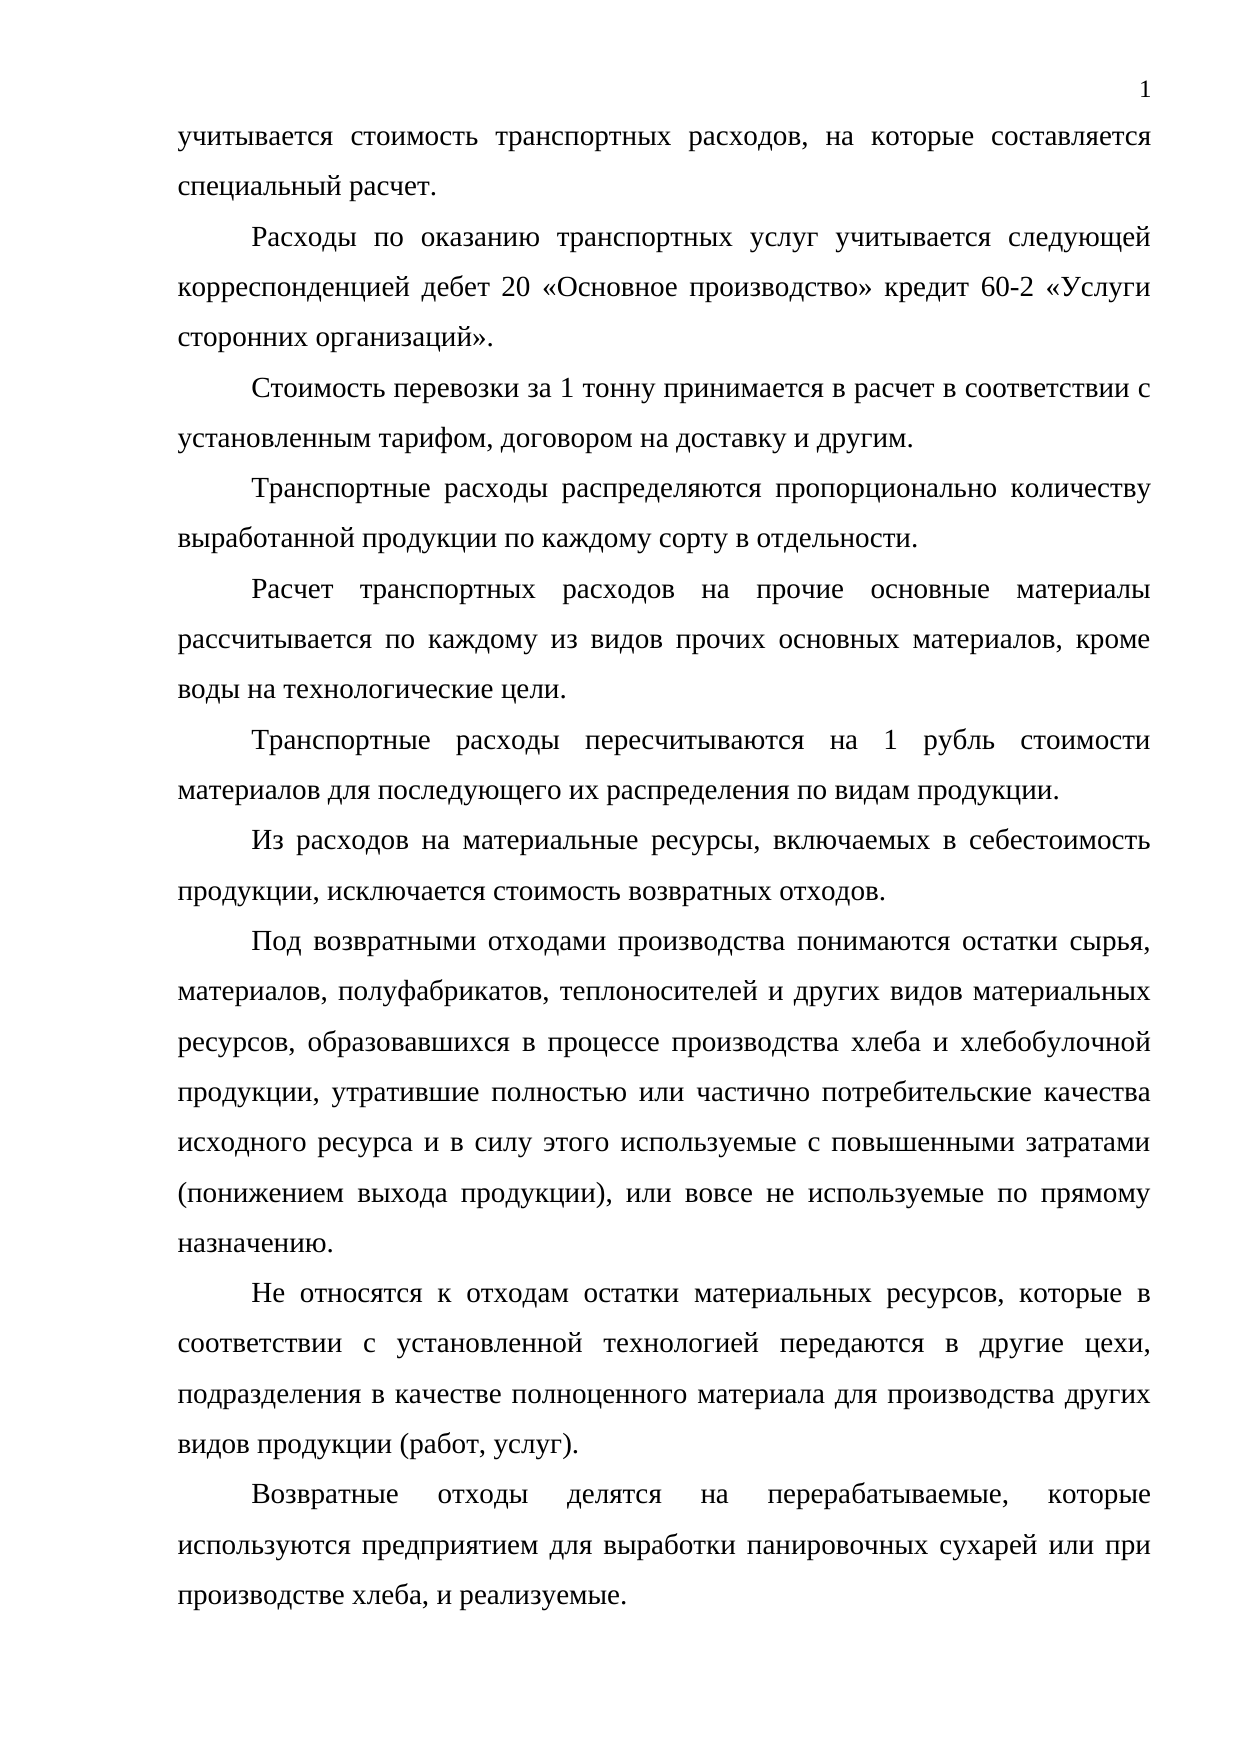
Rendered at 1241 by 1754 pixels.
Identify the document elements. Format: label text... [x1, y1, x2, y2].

text Транспортные расходы распределяются пропорционально количеству выработанной продукции по каждому сорту в отдельности. [177, 470, 1152, 554]
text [177, 118, 1152, 202]
text Расчет транспортных расходов на прочие основные материалы рассчитывается по каждому из видов прочих основных материалов, кроме воды на технологические цели. [177, 571, 1152, 705]
text Возвратные отходы делятся на перерабатываемые, которые используются предприятием для выработки панировочных сухарей или при производстве хлеба, и реализуемые. [177, 1477, 1152, 1611]
text Не относятся к отходам остатки материальных ресурсов, которые в соответствии с установленной технологией передаются в другие цехи, подразделения в качестве полноценного материала для производства других видов продукции (работ, услуг). [177, 1275, 1152, 1460]
text Стоимость перевозки за 1 тонну принимается в расчет в соответствии с установленным тарифом, договором на доставку и другим. [177, 370, 1152, 453]
text Из расходов на материальные ресурсы, включаемых в себестоимость продукции, исключается стоимость возвратных отходов. [177, 822, 1152, 906]
text Транспортные расходы пересчитываются на 1 рубль стоимости материалов для последующего их распределения по видам продукции. [177, 722, 1152, 806]
text Под возвратными отходами производства понимаются остатки сырья, материалов, полуфабрикатов, теплоносителей и других видов материальных ресурсов, образовавшихся в процессе производства хлеба и хлебобулочной продукции, утратившие полностью или частично потребительские качества исходного ресурса и в силу этого используемые с повышенными затратами (понижением выхода продукции), или вовсе не используемые по прямому назначению. [177, 923, 1152, 1258]
text Расходы по оказанию транспортных услуг учитывается следующей корреспонденцией дебет 20 «Основное производство» кредит 60-2 «Услуги сторонних организаций». [177, 219, 1152, 353]
